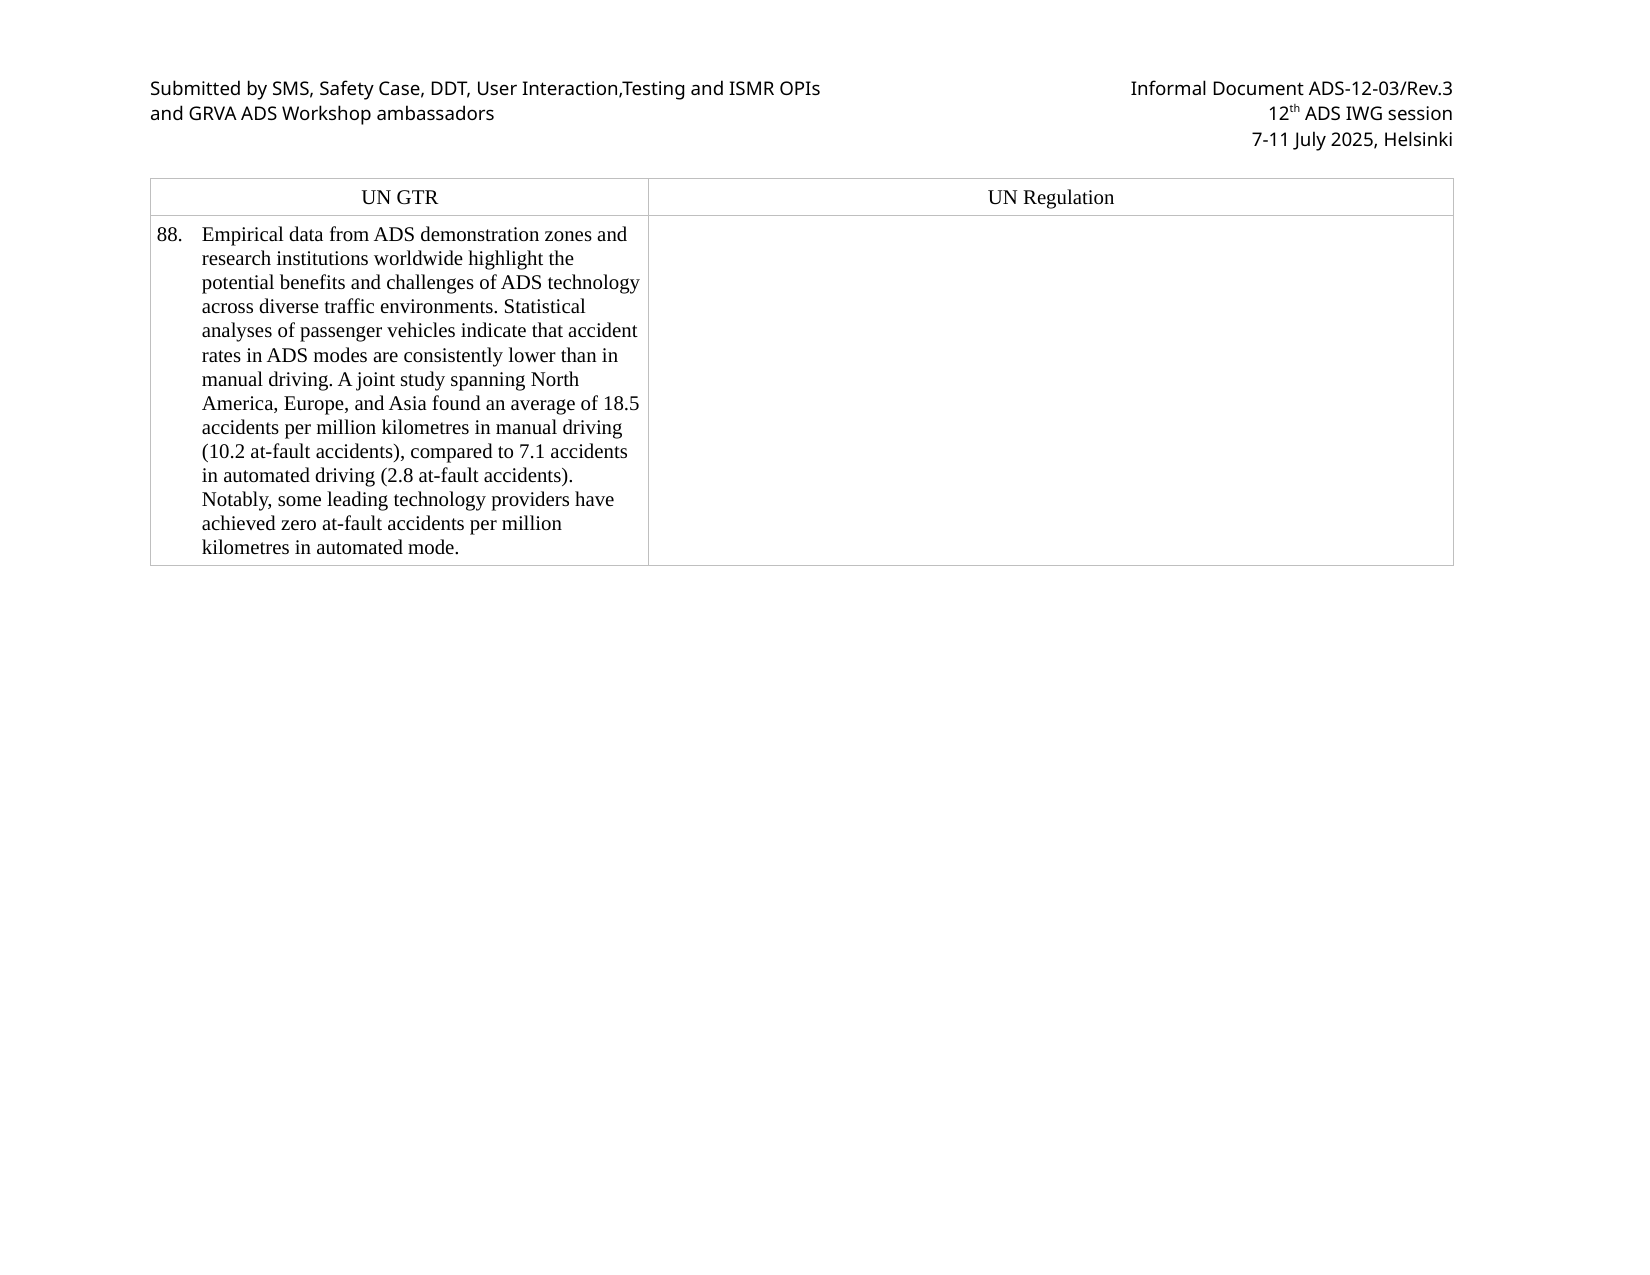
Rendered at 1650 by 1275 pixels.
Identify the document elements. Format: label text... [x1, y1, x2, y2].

table_header UN Regulation [649, 179, 1453, 215]
table_cell [649, 216, 1453, 565]
table_cell 88. Empirical data from ADS demonstration zones and research institutions worldwide highlight the potential benefits and challenges of ADS technology across diverse traffic environments. Statistical analyses of passenger vehicles indicate that accident rates in ADS modes are consistently lower than in manual driving. A joint study spanning North America, Europe, and Asia found an average of 18.5 accidents per million kilometres in manual driving (10.2 at-fault accidents), compared to 7.1 accidents in automated driving (2.8 at-fault accidents). Notably, some leading technology providers have achieved zero at-fault accidents per million kilometres in automated mode. [151, 216, 648, 565]
table_header UN GTR [151, 179, 648, 215]
